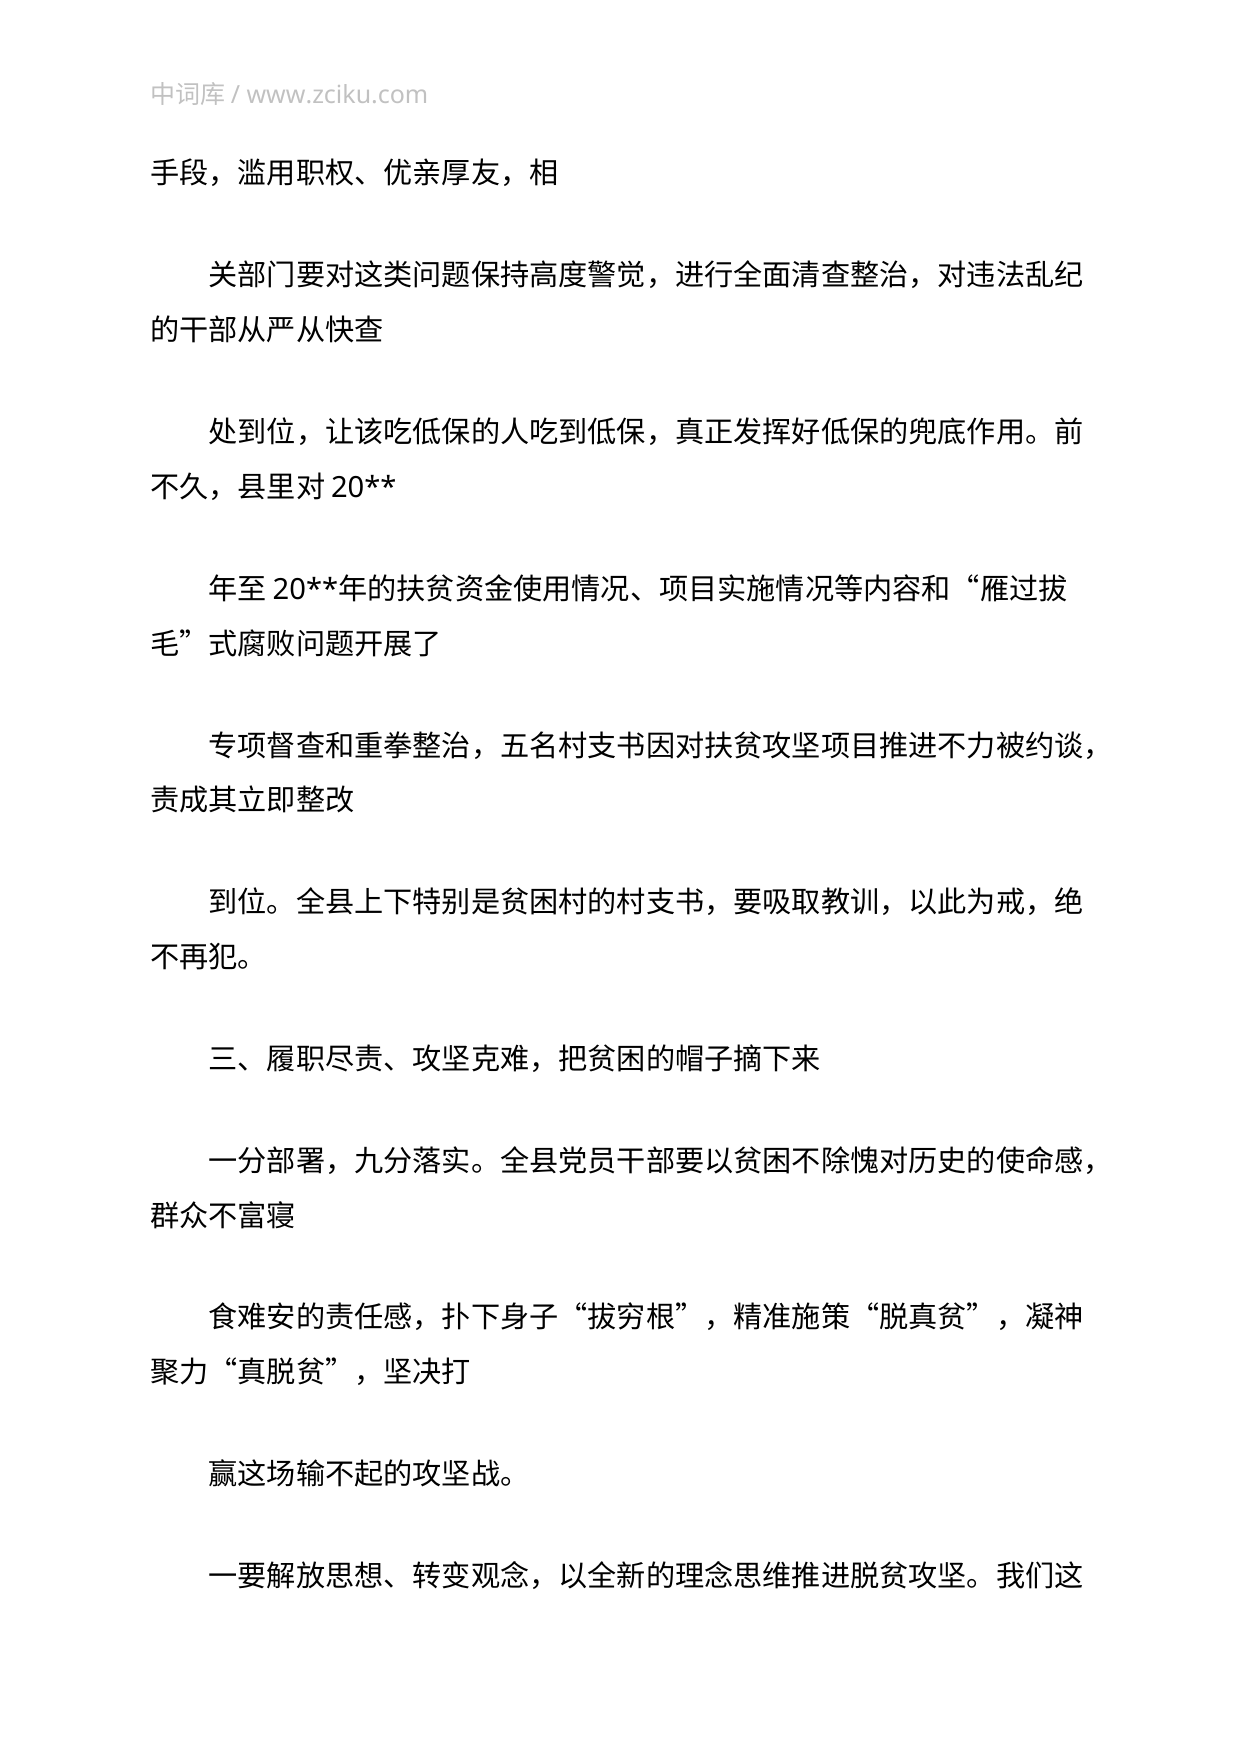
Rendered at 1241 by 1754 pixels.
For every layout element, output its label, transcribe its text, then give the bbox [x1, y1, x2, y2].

text 食难安的责任感，扑下身子“拔穷根”，精准施策“脱真贫”，凝神聚力“真脱贫”，坚决打 [150, 1294, 1090, 1391]
text 赢这场输不起的攻坚战。 [150, 1451, 1090, 1493]
text 到位。全县上下特别是贫困村的村支书，要吸取教训，以此为戒，绝不再犯。 [150, 879, 1090, 976]
text 关部门要对这类问题保持高度警觉，进行全面清查整治，对违法乱纪的干部从严从快查 [150, 252, 1090, 349]
text 一分部署，九分落实。全县党员干部要以贫困不除愧对历史的使命感，群众不富寝 [150, 1137, 1090, 1234]
text 年至20**年的扶贫资金使用情况、项目实施情况等内容和“雁过拔毛”式腐败问题开展了 [150, 565, 1090, 663]
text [150, 150, 1090, 192]
text 处到位，让该吃低保的人吃到低保，真正发挥好低保的兜底作用。前不久，县里对20** [150, 408, 1090, 506]
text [150, 1552, 1090, 1594]
text 专项督查和重拳整治，五名村支书因对扶贫攻坚项目推进不力被约谈，责成其立即整改 [150, 722, 1090, 819]
text 三、履职尽责、攻坚克难，把贫困的帽子摘下来 [150, 1035, 1090, 1078]
